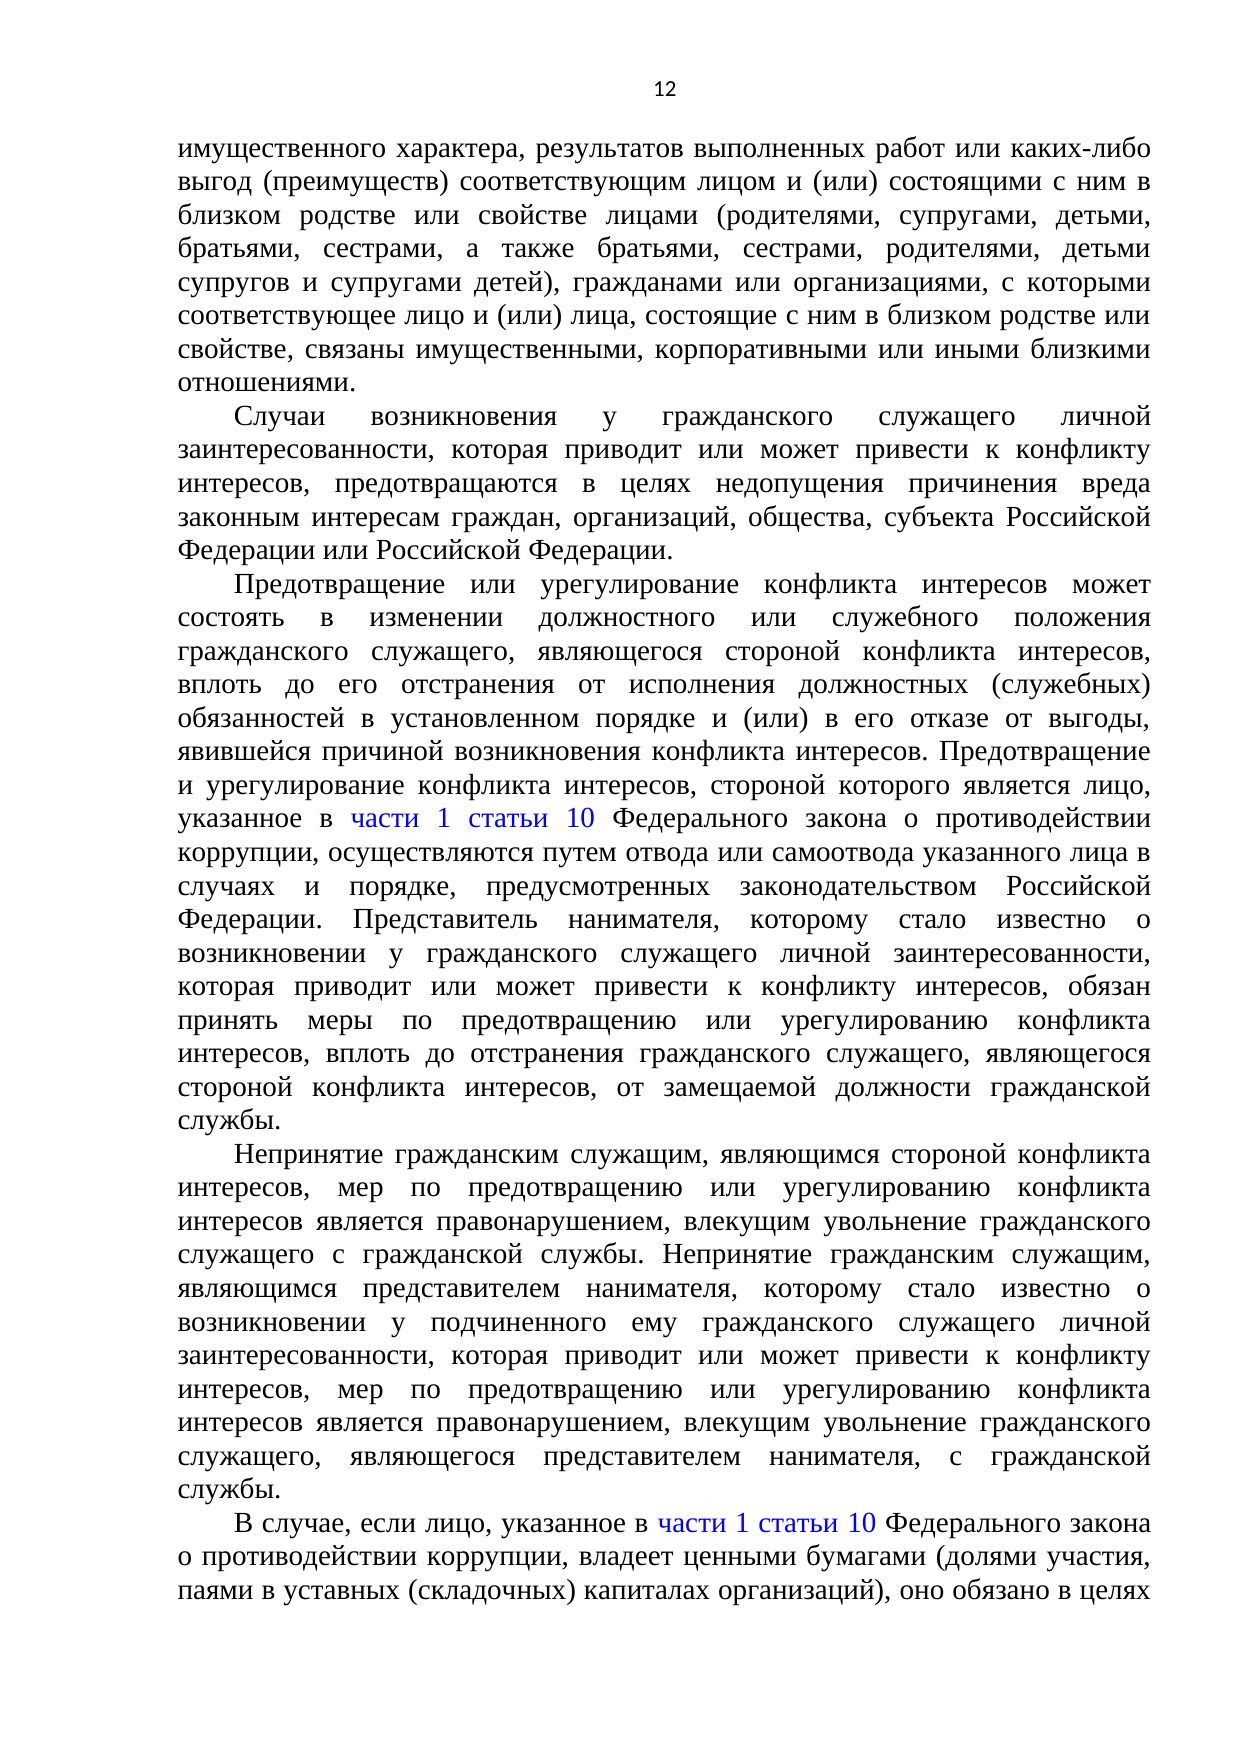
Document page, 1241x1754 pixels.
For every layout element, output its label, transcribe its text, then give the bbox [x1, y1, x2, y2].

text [177, 1505, 1152, 1606]
text Предотвращение или урегулирование конфликта интересов может состоять в изменении должностного или служебного положения гражданского служащего, являющегося стороной конфликта интересов, вплоть до его отстранения от исполнения должностных (служебных) обязанностей в установленном порядке и (или) в его отказе от выгоды, явившейся причиной возникновения конфликта интересов. Предотвращение и урегулирование конфликта интересов, стороной которого является лицо, указанное в части 1 статьи 10 Федерального закона о противодействии коррупции, осуществляются путем отвода или самоотвода указанного лица в случаях и порядке, предусмотренных законодательством Российской Федерации. Представитель нанимателя, которому стало известно о возникновении у гражданского служащего личной заинтересованности, которая приводит или может привести к конфликту интересов, обязан принять меры по предотвращению или урегулированию конфликта интересов, вплоть до отстранения гражданского служащего, являющегося стороной конфликта интересов, от замещаемой должности гражданской службы. [177, 566, 1152, 1136]
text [177, 130, 1152, 398]
text Непринятие гражданским служащим, являющимся стороной конфликта интересов, мер по предотвращению или урегулированию конфликта интересов является правонарушением, влекущим увольнение гражданского служащего с гражданской службы. Непринятие гражданским служащим, являющимся представителем нанимателя, которому стало известно о возникновении у подчиненного ему гражданского служащего личной заинтересованности, которая приводит или может привести к конфликту интересов, мер по предотвращению или урегулированию конфликта интересов является правонарушением, влекущим увольнение гражданского служащего, являющегося представителем нанимателя, с гражданской службы. [177, 1136, 1152, 1505]
text Случаи возникновения у гражданского служащего личной заинтересованности, которая приводит или может привести к конфликту интересов, предотвращаются в целях недопущения причинения вреда законным интересам граждан, организаций, общества, субъекта Российской Федерации или Российской Федерации. [177, 398, 1152, 566]
